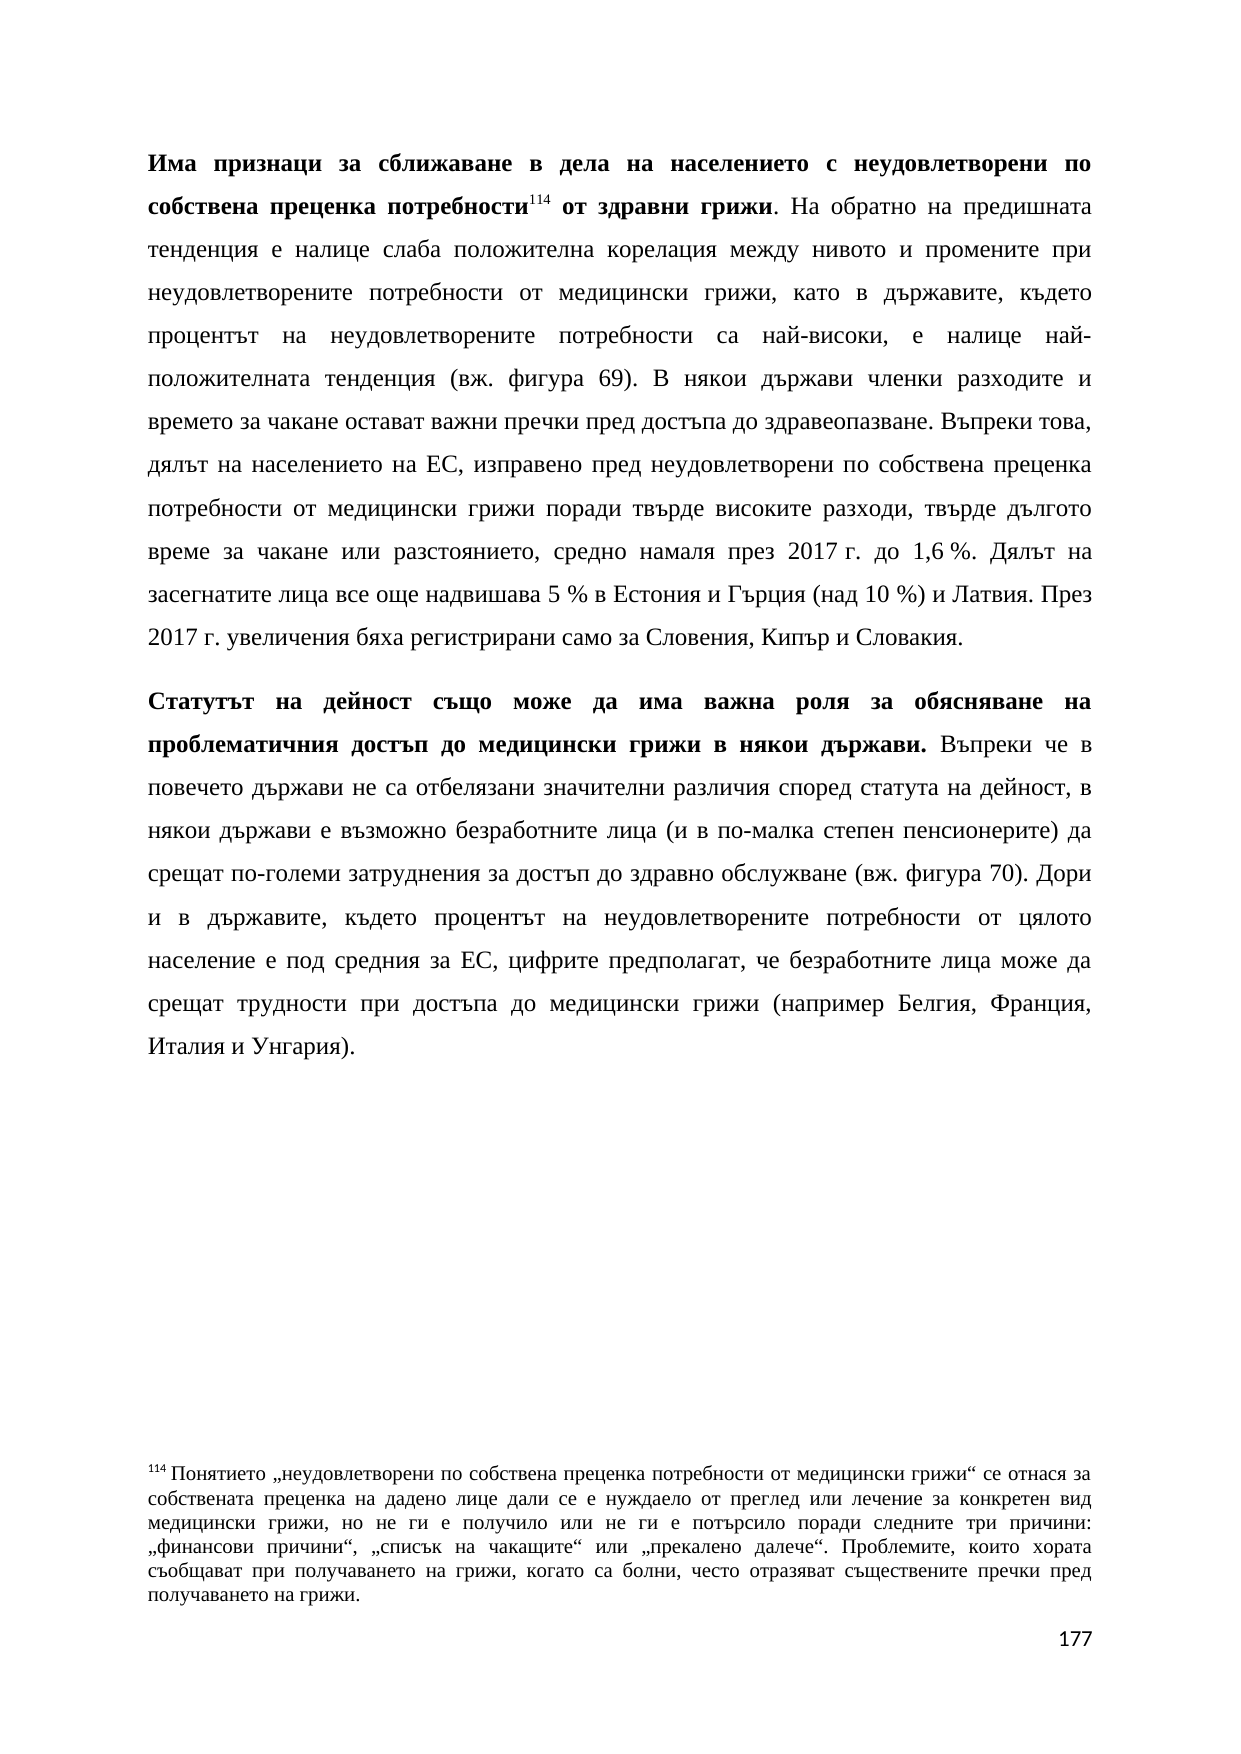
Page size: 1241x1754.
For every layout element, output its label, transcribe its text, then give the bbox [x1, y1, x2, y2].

text Статутът на дейност също може да има важна роля за обясняване на проблематичния достъп до медицински грижи в някои държави. Въпреки че в повечето държави не са отбелязани значителни различия според статута на дейност, в някои държави е възможно безработните лица (и в по-малка степен пенсионерите) да срещат по-големи затруднения за достъп до здравно обслужване (вж. фигура 70). Дори и в държавите, където процентът на неудовлетворените потребности от цялото население е под средния за ЕС, цифрите предполагат, че безработните лица може да срещат трудности при достъпа до медицински грижи (например Белгия, Франция, Италия и Унгария). [148, 686, 1093, 1060]
text Има признаци за сближаване в дела на населението с неудовлетворени по собствена преценка потребности от здравни грижи. На обратно на предишната тенденция е налице слаба положителна корелация между нивото и промените при неудовлетворените потребности от медицински грижи, като в държавите, където процентът на неудовлетворените потребности са най-високи, е налице най-положителната тенденция (вж. фигура 69). В някои държави членки разходите и времето за чакане остават важни пречки пред достъпа до здравеопазване. Въпреки това, дялът на населението на ЕС, изправено пред неудовлетворени по собствена преценка потребности от медицински грижи поради твърде високите разходи, твърде дългото време за чакане или разстоянието, средно намаля през 2017 г. до 1,6 %. Дялът на засегнатите лица все още надвишава 5 % в Естония и Гърция (над 10 %) и Латвия. През 2017 г. увеличения бяха регистрирани само за Словения, Кипър и Словакия. [148, 148, 1093, 651]
